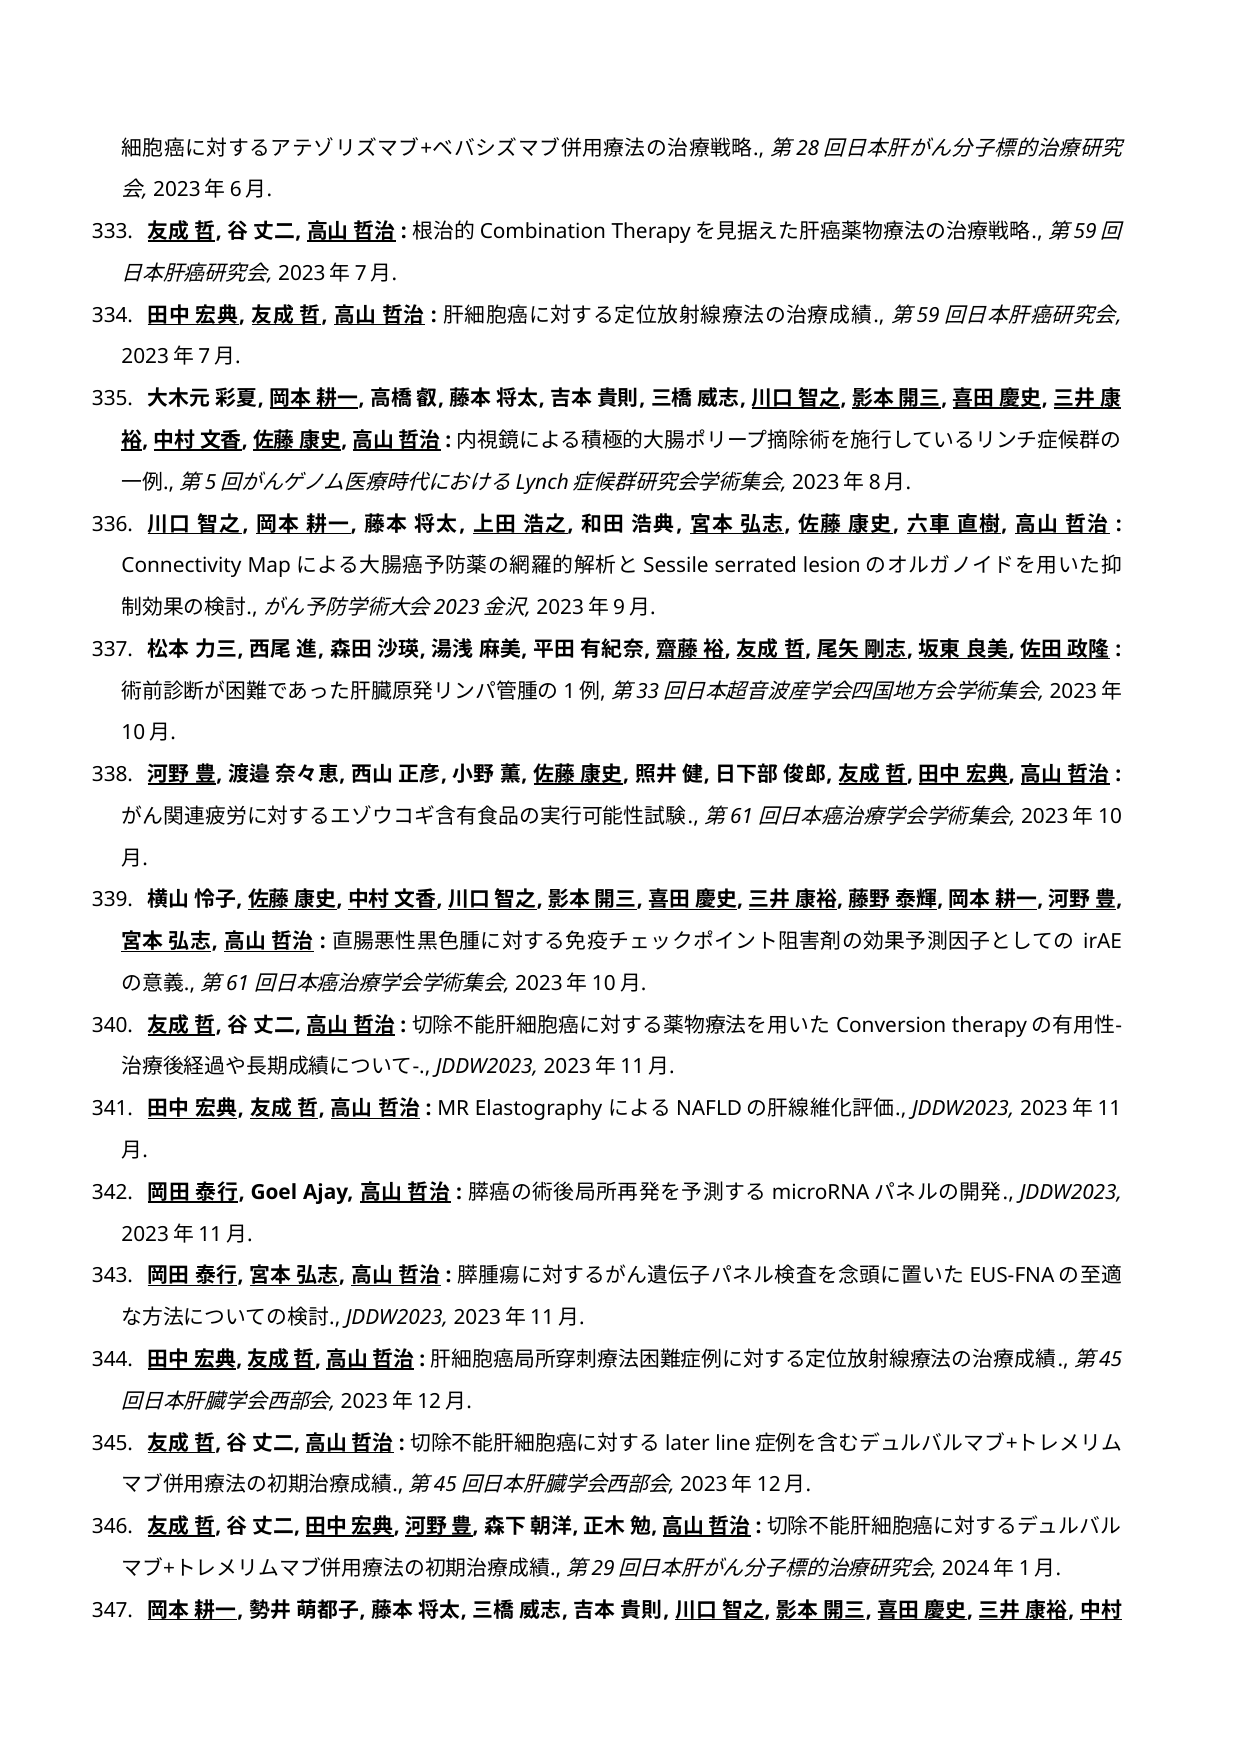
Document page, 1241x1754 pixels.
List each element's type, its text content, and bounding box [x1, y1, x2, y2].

list 友成 哲, 谷 丈二, 田中 宏典, 河野 豊, 森下 朝洋, 正木 勉, 高山 哲治 : 切除不能肝細胞癌に対するデュルバルマブ+トレメリムマブ併用療法の初期治療成績., 第29回日本肝がん分子標的治療研究会, 2024年1月. [92, 1503, 1122, 1587]
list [92, 1587, 1122, 1629]
list 田中 宏典, 友成 哲, 高山 哲治 : 肝細胞癌局所穿刺療法困難症例に対する定位放射線療法の治療成績., 第45回日本肝臓学会西部会, 2023年12月. [92, 1336, 1122, 1420]
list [92, 125, 1122, 209]
list 友成 哲, 谷 丈二, 高山 哲治 : 根治的Combination Therapyを見据えた肝癌薬物療法の治療戦略., 第59回日本肝癌研究会, 2023年7月. [92, 209, 1122, 292]
list 友成 哲, 谷 丈二, 高山 哲治 : 切除不能肝細胞癌に対するlater line症例を含むデュルバルマブ+トレメリムマブ併用療法の初期治療成績., 第45回日本肝臓学会西部会, 2023年12月. [92, 1420, 1122, 1503]
list 大木元 彩夏, 岡本 耕一, 高橋 叡, 藤本 将太, 吉本 貴則, 三橋 威志, 川口 智之, 影本 開三, 喜田 慶史, 三井 康裕, 中村 文香, 佐藤 康史, 高山 哲治 : 内視鏡による積極的大腸ポリープ摘除術を施行しているリンチ症候群の一例., 第5回がんゲノム医療時代におけるLynch症候群研究会学術集会, 2023年8月. [92, 376, 1122, 501]
list 河野 豊, 渡邉 奈々恵, 西山 正彦, 小野 薫, 佐藤 康史, 照井 健, 日下部 俊郎, 友成 哲, 田中 宏典, 高山 哲治 : がん関連疲労に対するエゾウコギ含有食品の実行可能性試験., 第 61 回日本癌治療学会学術集会, 2023年10月. [92, 752, 1122, 877]
list 岡田 泰行, Goel Ajay, 高山 哲治 : 膵癌の術後局所再発を予測するmicroRNAパネルの開発., JDDW2023, 2023年11月. [92, 1169, 1122, 1253]
list 松本 力三, 西尾 進, 森田 沙瑛, 湯浅 麻美, 平田 有紀奈, 齋藤 裕, 友成 哲, 尾矢 剛志, 坂東 良美, 佐田 政隆 : 術前診断が困難であった肝臓原発リンパ管腫の1例, 第33回日本超音波産学会四国地方会学術集会, 2023年10月. [92, 626, 1122, 752]
list 岡田 泰行, 宮本 弘志, 高山 哲治 : 膵腫瘍に対するがん遺伝子パネル検査を念頭に置いたEUS-FNAの至適な方法についての検討., JDDW2023, 2023年11月. [92, 1253, 1122, 1336]
list 田中 宏典, 友成 哲, 高山 哲治 : MR Elastography によるNAFLDの肝線維化評価., JDDW2023, 2023年11月. [92, 1086, 1122, 1169]
list 友成 哲, 谷 丈二, 高山 哲治 : 切除不能肝細胞癌に対する薬物療法を用いたConversion therapyの有用性-治療後経過や長期成績について-., JDDW2023, 2023年11月. [92, 1002, 1122, 1086]
list 横山 怜子, 佐藤 康史, 中村 文香, 川口 智之, 影本 開三, 喜田 慶史, 三井 康裕, 藤野 泰輝, 岡本 耕一, 河野 豊, 宮本 弘志, 高山 哲治 : 直腸悪性黒色腫に対する免疫チェックポイント阻害剤の効果予測因子としての irAE の意義., 第 61 回日本癌治療学会学術集会, 2023年10月. [92, 877, 1122, 1002]
list 川口 智之, 岡本 耕一, 藤本 将太, 上田 浩之, 和田 浩典, 宮本 弘志, 佐藤 康史, 六車 直樹, 高山 哲治 : Connectivity Mapによる大腸癌予防薬の網羅的解析とSessile serrated lesionのオルガノイドを用いた抑制効果の検討., がん予防学術大会2023金沢, 2023年9月. [92, 501, 1122, 626]
list 田中 宏典, 友成 哲, 高山 哲治 : 肝細胞癌に対する定位放射線療法の治療成績., 第59回日本肝癌研究会, 2023年7月. [92, 292, 1122, 376]
